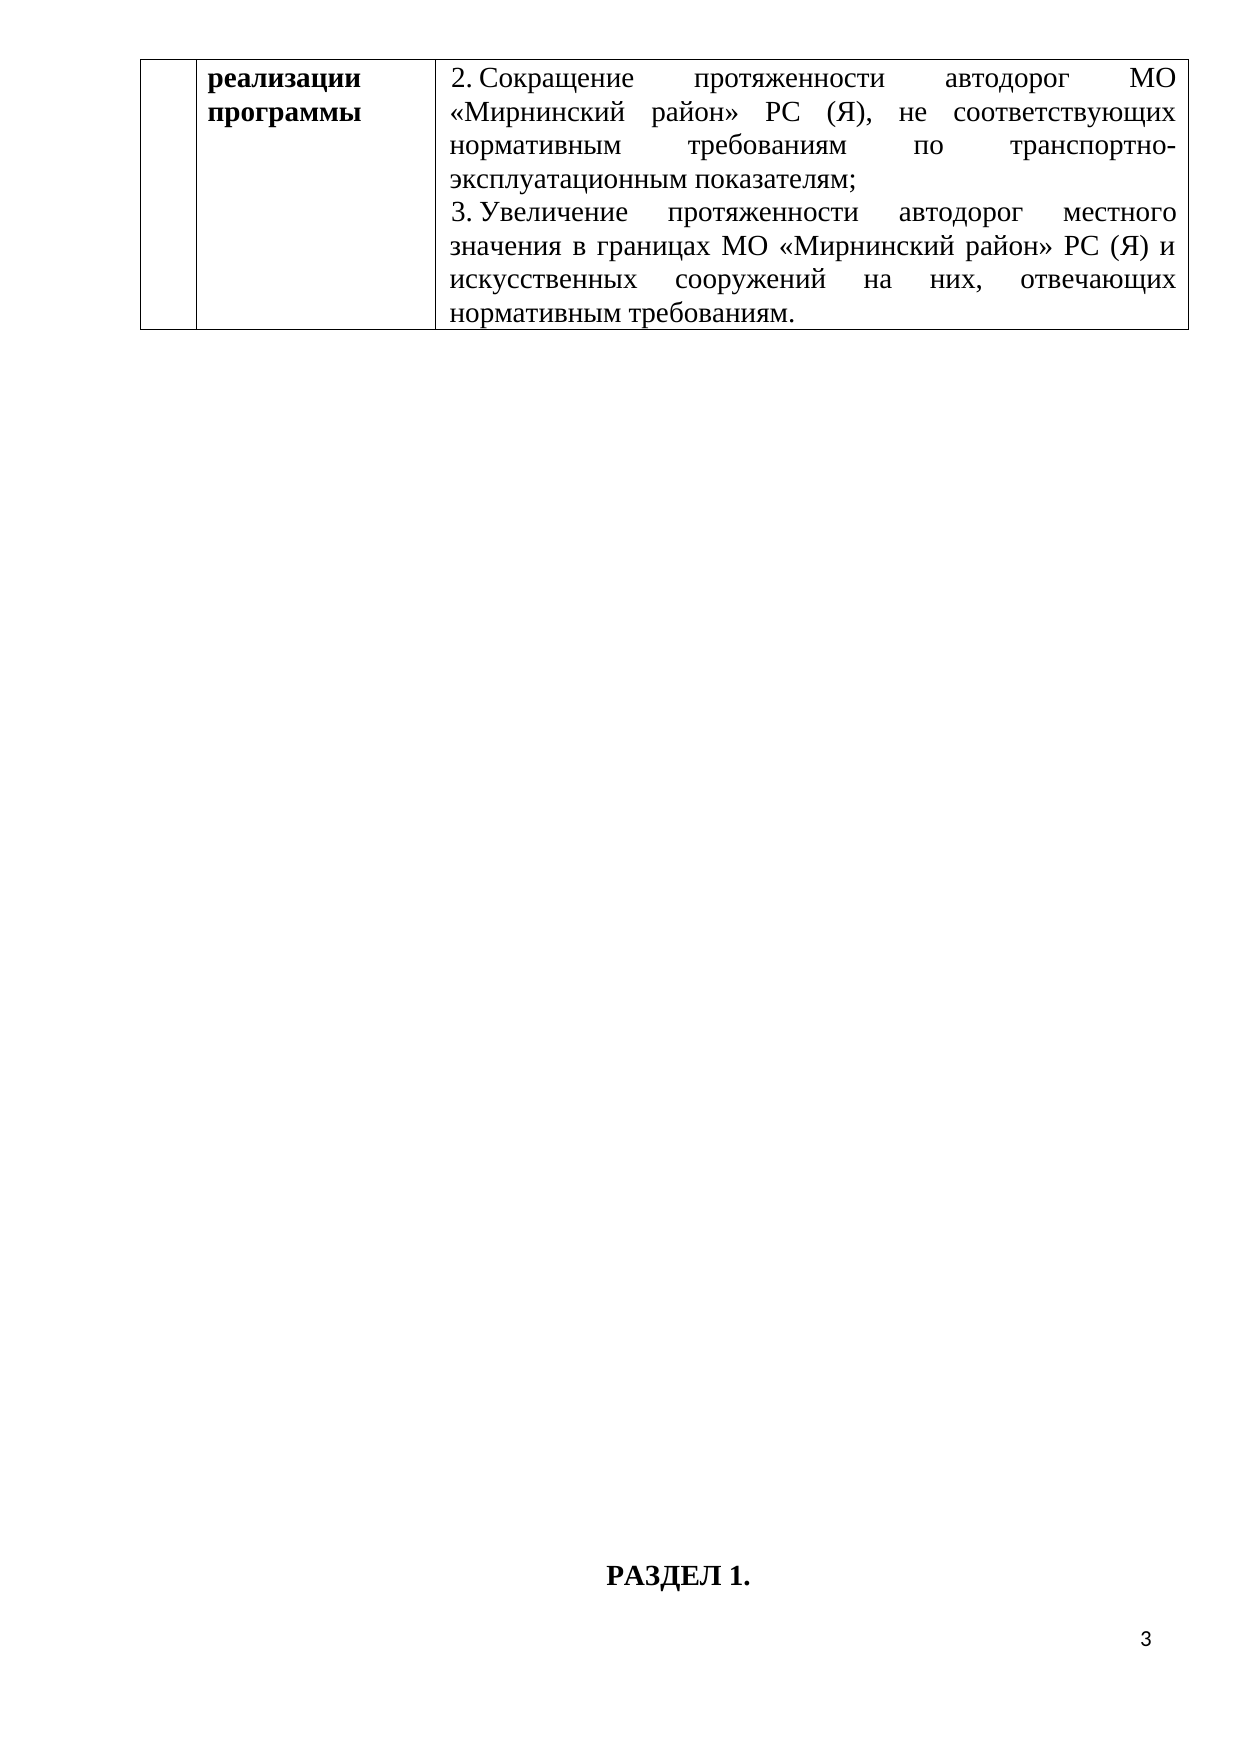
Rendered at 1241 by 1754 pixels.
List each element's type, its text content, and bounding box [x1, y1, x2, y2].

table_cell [436, 60, 1188, 328]
text РАЗДЕЛ 1. [177, 1558, 1120, 1591]
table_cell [197, 60, 435, 328]
